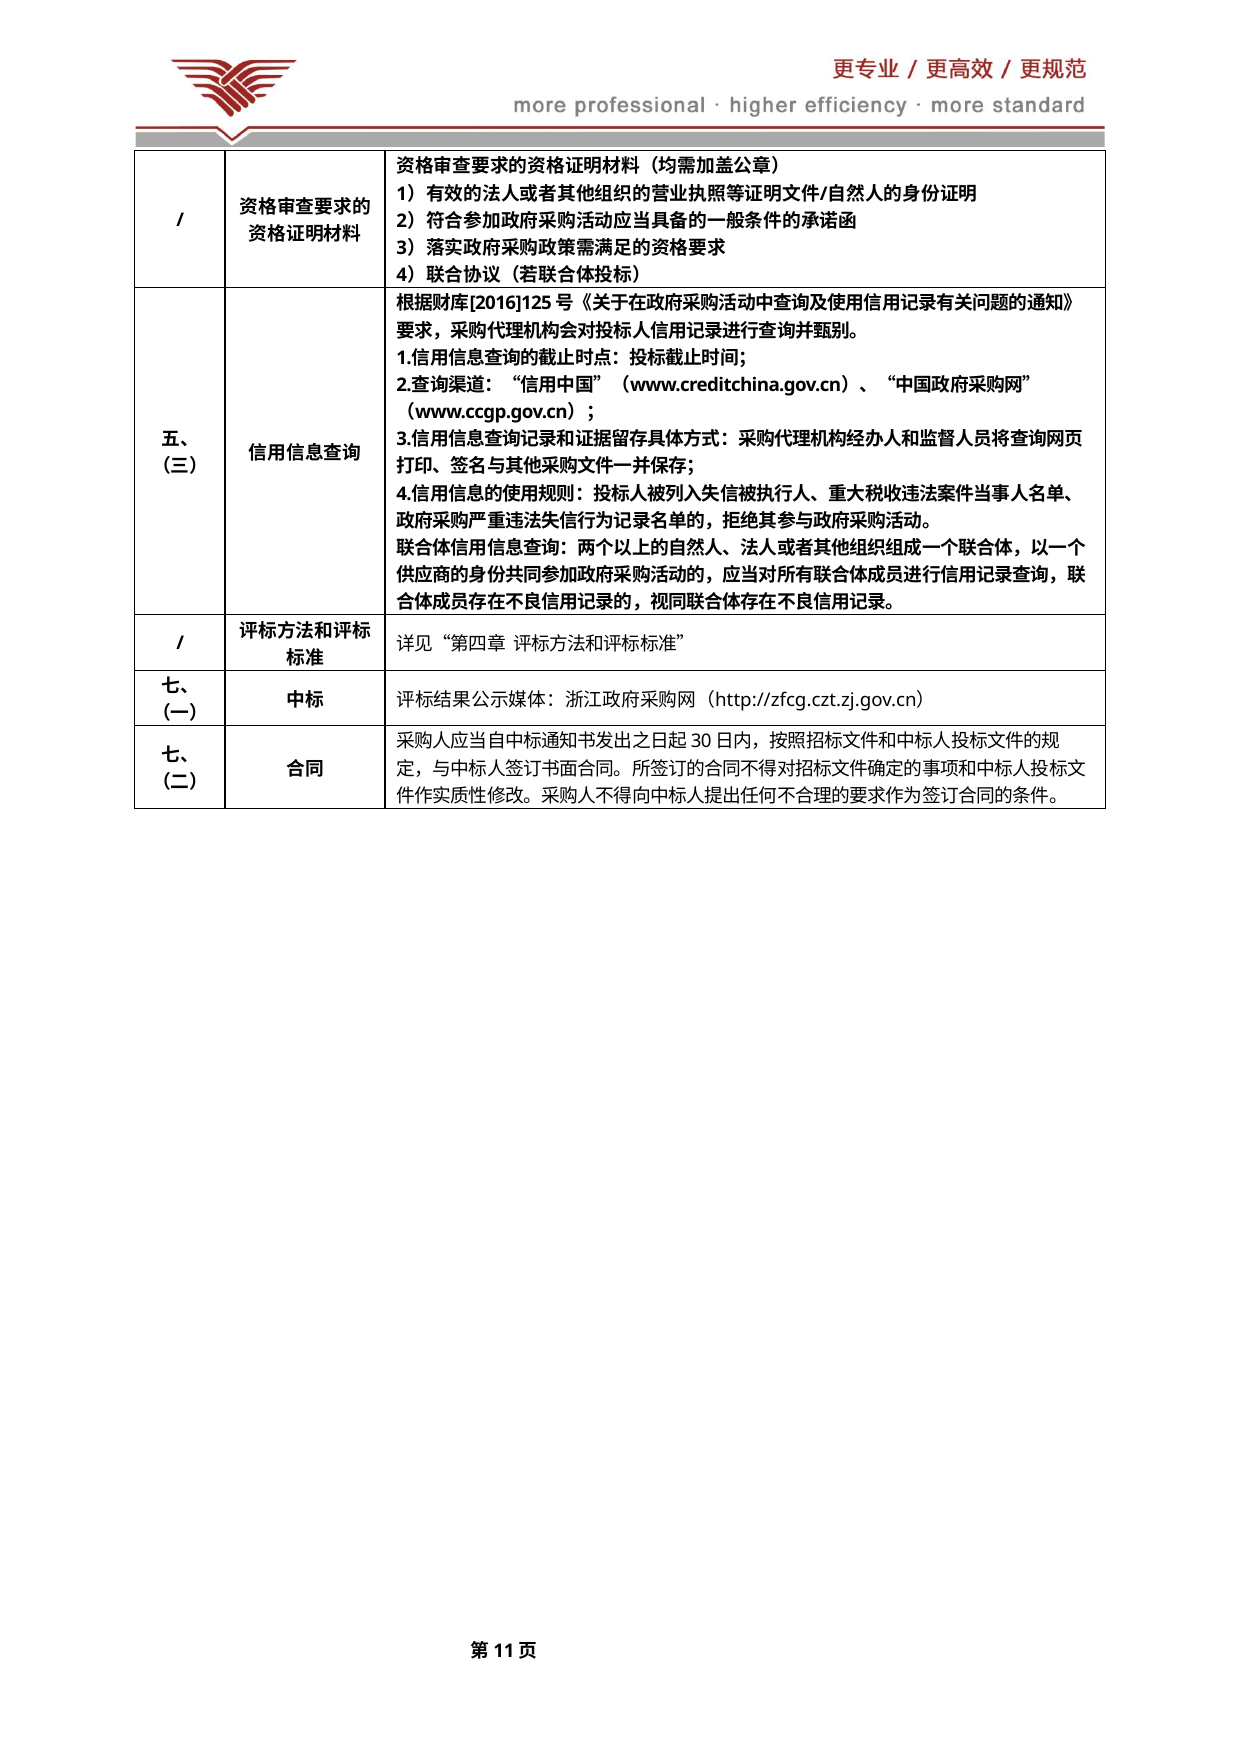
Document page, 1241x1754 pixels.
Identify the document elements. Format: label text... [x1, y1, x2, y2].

table_cell 七、（一） [135, 671, 224, 725]
table_cell 五、（三） [135, 288, 224, 614]
table_cell 评标结果公示媒体：浙江政府采购网（http://zfcg.czt.zj.gov.cn） [386, 671, 1105, 725]
picture [135, 35, 1105, 147]
table_cell / [135, 615, 224, 670]
table_cell 评标方法和评标标准 [226, 615, 384, 670]
table_cell 合同 [226, 726, 384, 808]
table_cell 信用信息查询 [226, 288, 384, 614]
table_cell / [135, 151, 224, 287]
table_cell 七、（二） [135, 726, 224, 808]
table_cell 根据财库[2016]125号《关于在政府采购活动中查询及使用信用记录有关问题的通知》要求，采购代理机构会对投标人信用记录进行查询并甄别。 1.信用信息查询的截止时点：投标截止时间； 2.查询渠道：“信用中国”（www.creditchina.gov.cn）、“中国政府采购网”（www.ccgp.gov.cn）； 3.信用信息查询记录和证据留存具体方式：采购代理机构经办人和监督人员将查询网页打印、签名与其他采购文件一并保存； 4.信用信息的使用规则：投标人被列入失信被执行人、重大税收违法案件当事人名单、政府采购严重违法失信行为记录名单的，拒绝其参与政府采购活动。 联合体信用信息查询：两个以上的自然人、法人或者其他组织组成一个联合体，以一个供应商的身份共同参加政府采购活动的，应当对所有联合体成员进行信用记录查询，联合体成员存在不良信用记录的，视同联合体存在不良信用记录。 [386, 288, 1105, 614]
table_cell 资格审查要求的资格证明材料（均需加盖公章） 1）有效的法人或者其他组织的营业执照等证明文件/自然人的身份证明 2）符合参加政府采购活动应当具备的一般条件的承诺函 3）落实政府采购政策需满足的资格要求 4）联合协议（若联合体投标） [386, 151, 1105, 287]
table_cell 采购人应当自中标通知书发出之日起30日内，按照招标文件和中标人投标文件的规定，与中标人签订书面合同。所签订的合同不得对招标文件确定的事项和中标人投标文件作实质性修改。采购人不得向中标人提出任何不合理的要求作为签订合同的条件。 [386, 726, 1105, 808]
table_cell 资格审查要求的资格证明材料 [226, 151, 384, 287]
table_cell 中标 [226, 671, 384, 725]
table_cell 详见“第四章 评标方法和评标标准” [386, 615, 1105, 670]
